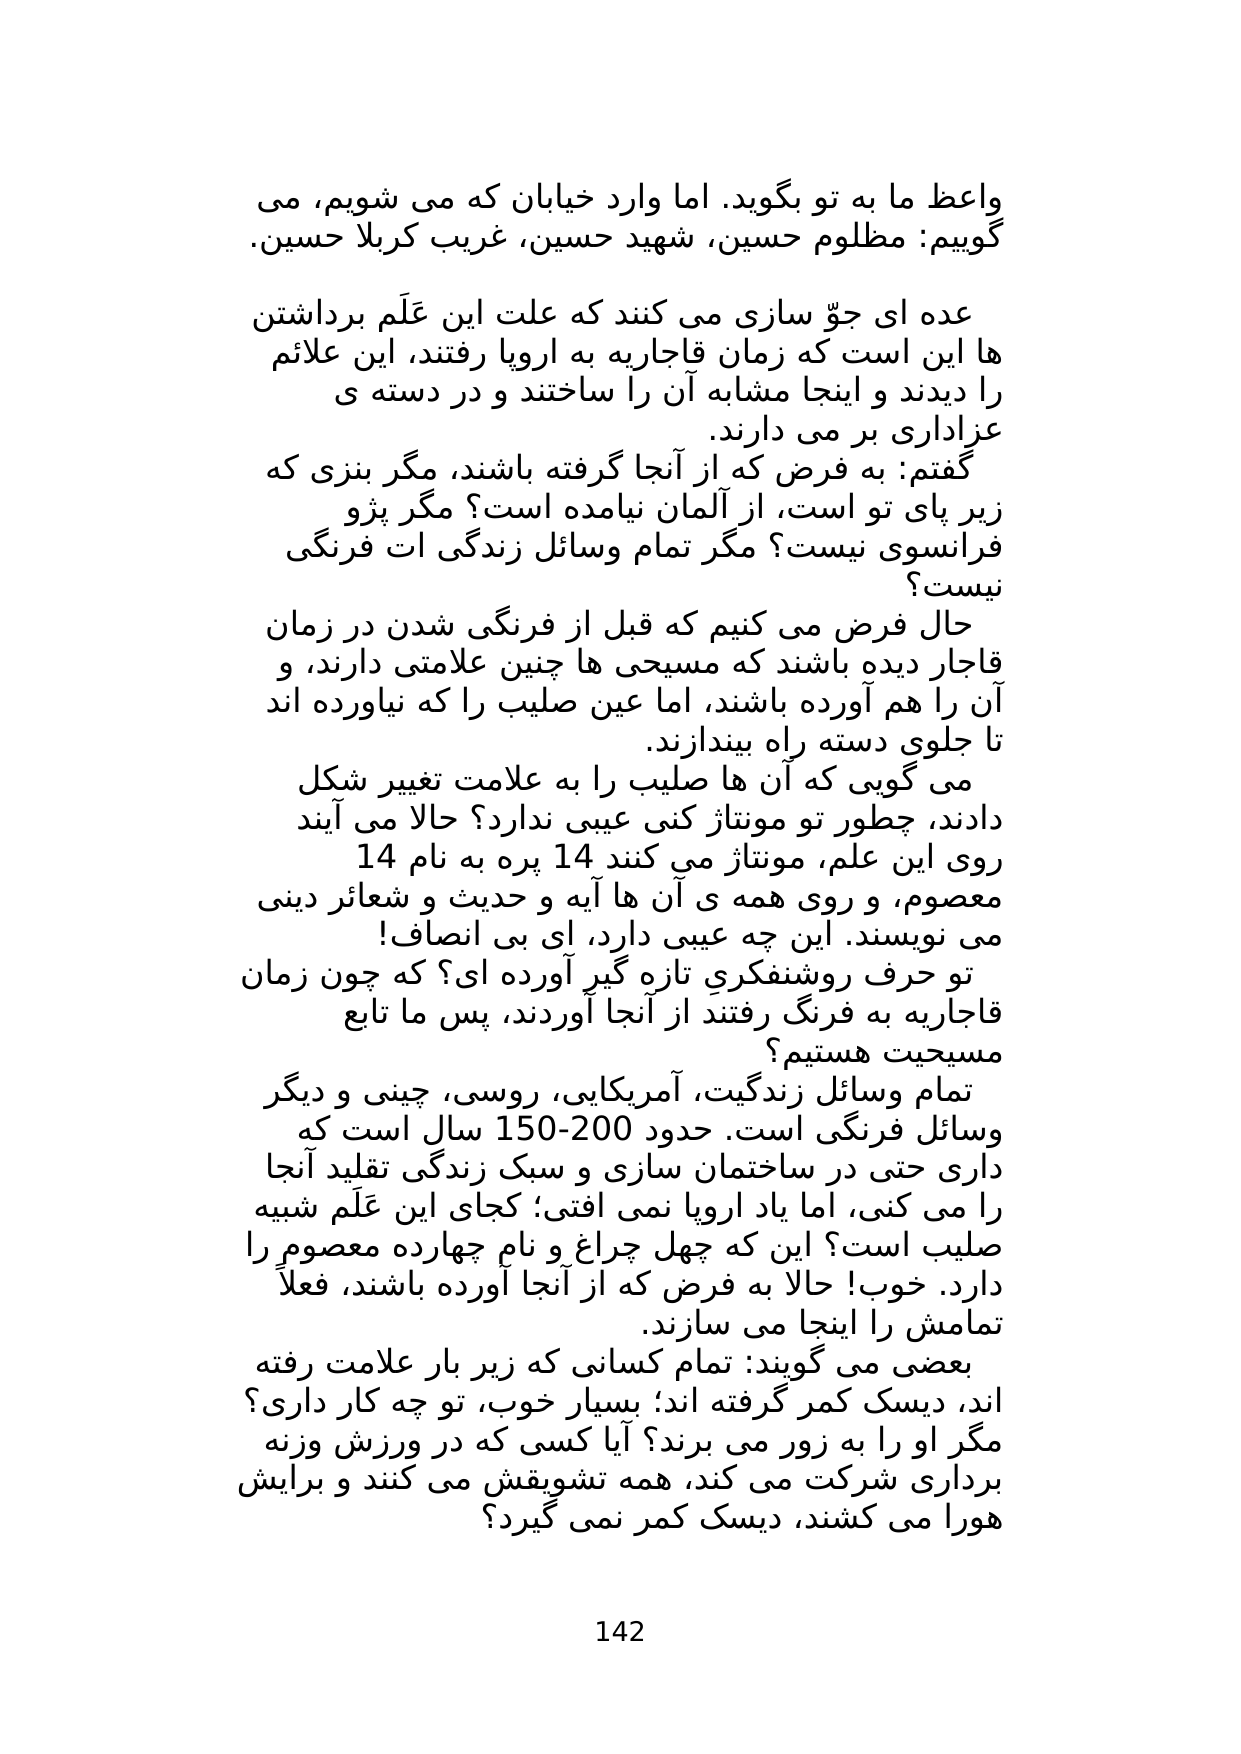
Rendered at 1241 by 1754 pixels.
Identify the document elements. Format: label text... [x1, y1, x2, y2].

text تو حرف روشنفکریِ تازه گیر آورده ای؟ که چون زمان قاجاریه به فرنگ رفتند از آنجا آوردند، پس ما تابع مسیحیت هستیم؟ [236, 954, 1004, 1070]
text تمام وسائل زندگیت، آمریکایی، روسی، چینی و دیگر وسائل فرنگی است. حدود 200-150 سال است که داری حتی در ساختمان سازی و سبک زندگی تقلید آنجا را می کنی، اما یاد اروپا نمی افتی؛ کجای این عَلَم شبیه صلیب است؟ این که چهل چراغ و نام چهارده معصوم را دارد. خوب! حالا به فرض که از آنجا آورده باشند، فعلاً تمامش را اینجا می سازند. [236, 1070, 1004, 1342]
text عده ای جوّ سازی می کنند که علت این عَلَم برداشتن ها این است که زمان قاجاریه به اروپا رفتند، این علائم را دیدند و اینجا مشابه آن را ساختند و در دسته ی عزاداری بر می دارند. [236, 293, 1004, 449]
text بعضی می گویند: تمام کسانی که زیر بار علامت رفته اند، دیسک کمر گرفته اند؛ بسیار خوب، تو چه کار داری؟ مگر او را به زور می برند؟ آیا کسی که در ورزش وزنه برداری شرکت می کند، همه تشویقش می کنند و برایش هورا می کشند، دیسک کمر نمی گیرد؟ [236, 1342, 1004, 1537]
text می گویی که آن ها صلیب را به علامت تغییر شکل دادند، چطور تو مونتاژ کنی عیبی ندارد؟ حالا می آیند روی این علم، مونتاژ می کنند 14 پره به نام 14 معصوم، و روی همه ی آن ها آیه و حدیث و شعائر دینی می نویسند. این چه عیبی دارد، ای بی انصاف! [236, 759, 1004, 954]
text حال فرض می کنیم که قبل از فرنگی شدن در زمان قاجار دیده باشند که مسیحی ها چنین علامتی دارند، و آن را هم آورده باشند، اما عین صلیب را که نیاورده اند تا جلوی دسته راه بیندازند. [236, 604, 1004, 759]
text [236, 177, 1004, 255]
text گفتم: به فرض که از آنجا گرفته باشند، مگر بنزی که زیر پای تو است، از آلمان نیامده است؟ مگر پژو فرانسوی نیست؟ مگر تمام وسائل زندگی ات فرنگی نیست؟ [236, 449, 1004, 604]
